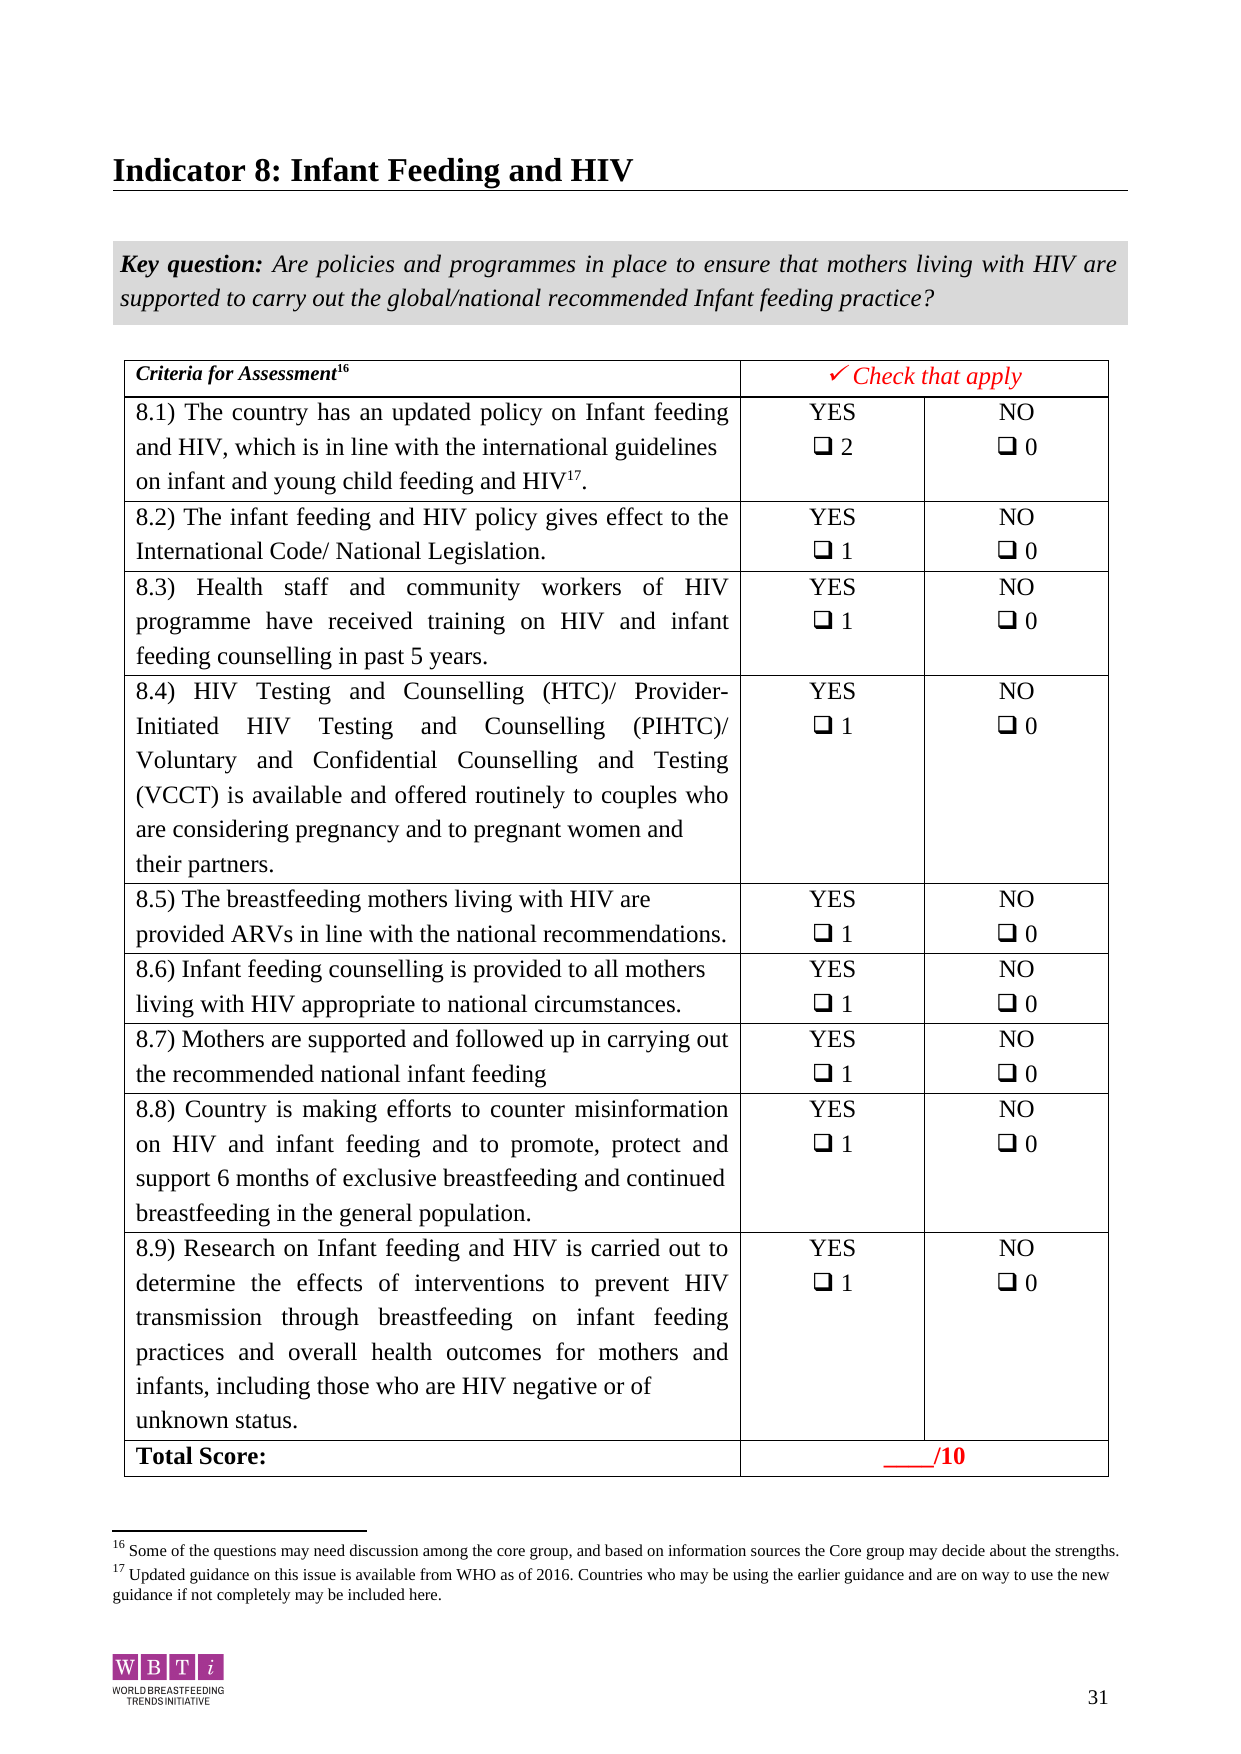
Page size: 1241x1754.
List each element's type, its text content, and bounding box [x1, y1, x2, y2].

table_cell 8.1) The country has an updated policy on Infant feeding and HIV, which is in line with the international guidelines on infant and young child feeding and HIV. [125, 398, 740, 501]
table_cell NO 0 [925, 884, 1108, 953]
table_cell 8.2) The infant feeding and HIV policy gives effect to the International Code/ National Legislation. [125, 502, 740, 571]
table_cell NO 0 [925, 1094, 1108, 1232]
table_cell NO 0 [925, 954, 1108, 1023]
table_cell YES 1 [741, 572, 924, 675]
table_cell YES 1 [741, 676, 924, 883]
table_cell YES 1 [741, 884, 924, 953]
table_cell YES 1 [741, 1094, 924, 1232]
table_header Criteria for Assessment [125, 361, 740, 396]
table_cell YES 1 [741, 1233, 924, 1440]
table_cell YES 1 [741, 954, 924, 1023]
table_cell NO 0 [925, 1024, 1108, 1093]
table_cell NO 0 [925, 572, 1108, 675]
table_cell 8.6) Infant feeding counselling is provided to all mothers living with HIV appropriate to national circumstances. [125, 954, 740, 1023]
table_cell NO 0 [925, 1233, 1108, 1440]
table_cell 8.9) Research on Infant feeding and HIV is carried out to determine the effects of interventions to prevent HIV transmission through breastfeeding on infant feeding practices and overall health outcomes for mothers and infants, including those who are HIV negative or of unknown status. [125, 1233, 740, 1440]
table_cell NO 0 [925, 676, 1108, 883]
table_cell ____/10 [741, 1441, 1108, 1476]
table_cell YES 1 [741, 502, 924, 571]
table_header Key question: Are policies and programmes in place to ensure that mothers living with HIV are supported to carry out the global/national recommended Infant feeding practice? [113, 241, 1128, 325]
table_header Check that apply [741, 361, 1108, 396]
table_cell YES 1 [741, 1024, 924, 1093]
table_cell 8.5) The breastfeeding mothers living with HIV are provided ARVs in line with the national recommendations. [125, 884, 740, 953]
table_cell 8.7) Mothers are supported and followed up in carrying out the recommended national infant feeding [125, 1024, 740, 1093]
table_cell NO 0 [925, 398, 1108, 501]
table_cell 8.4) HIV Testing and Counselling (HTC)/ Provider- Initiated HIV Testing and Counselling (PIHTC)/ Voluntary and Confidential Counselling and Testing (VCCT) is available and offered routinely to couples who are considering pregnancy and to pregnant women and their partners. [125, 676, 740, 883]
text Indicator 8: Infant Feeding and HIV [112, 150, 1128, 191]
table_cell NO 0 [925, 502, 1108, 571]
table_cell 8.3) Health staff and community workers of HIV programme have received training on HIV and infant feeding counselling in past 5 years. [125, 572, 740, 675]
table_cell 8.8) Country is making efforts to counter misinformation on HIV and infant feeding and to promote, protect and support 6 months of exclusive breastfeeding and continued breastfeeding in the general population. [125, 1094, 740, 1232]
table_cell Total Score: [125, 1441, 740, 1476]
table_cell YES 2 [741, 398, 924, 501]
picture [112, 1654, 224, 1705]
